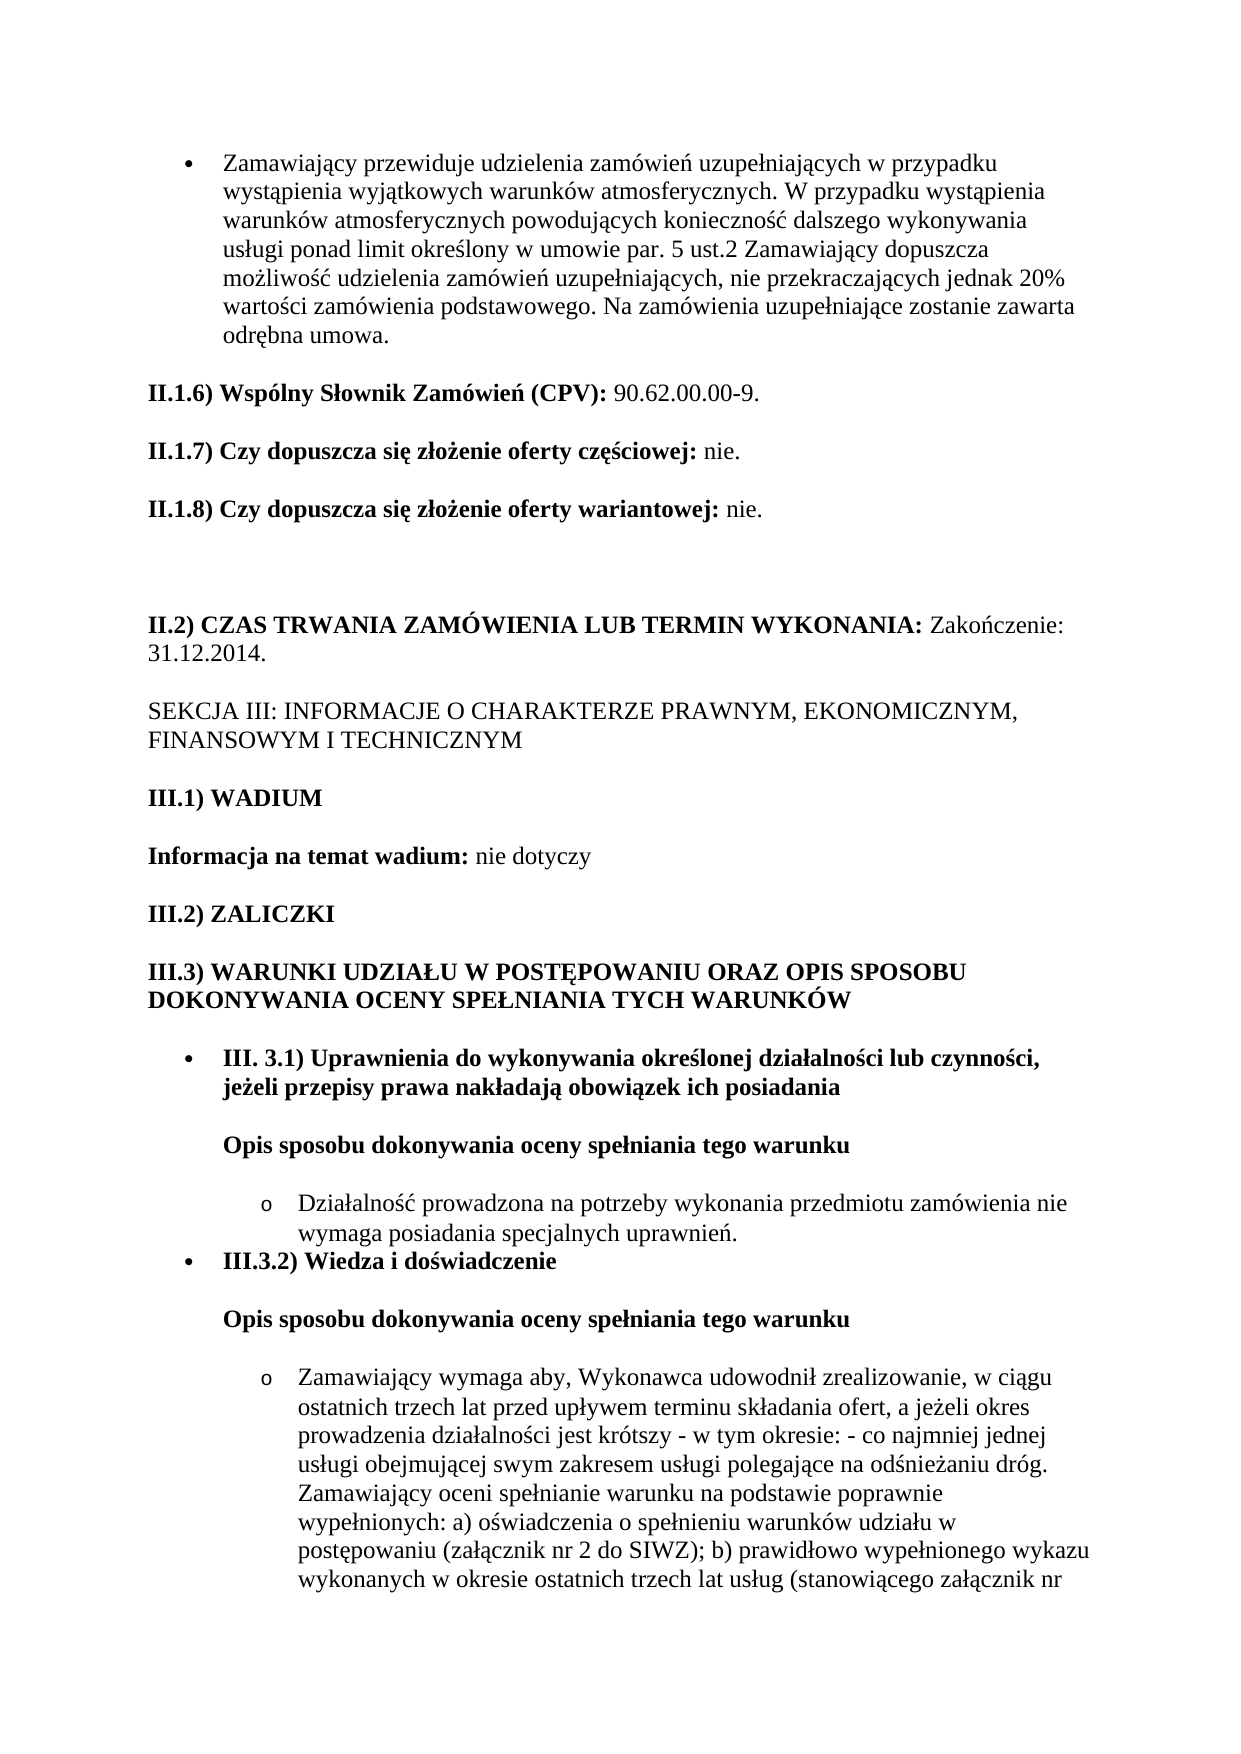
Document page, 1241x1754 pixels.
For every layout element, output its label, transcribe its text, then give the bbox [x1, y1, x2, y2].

text Opis sposobu dokonywania oceny spełniania tego warunku [223, 1130, 1093, 1159]
text SEKCJA III: INFORMACJE O CHARAKTERZE PRAWNYM, EKONOMICZNYM, FINANSOWYM I TECHNICZNYM [148, 696, 1093, 754]
text II.2) CZAS TRWANIA ZAMÓWIENIA LUB TERMIN WYKONANIA: Zakończenie: 31.12.2014. [148, 610, 1093, 667]
text II.1.8) Czy dopuszcza się złożenie oferty wariantowej: nie. [148, 494, 1093, 523]
list Zamawiający przewiduje udzielenia zamówień uzupełniających w przypadku wystąpienia wyjątkowych warunków atmosferycznych. W przypadku wystąpienia warunków atmosferycznych powodujących konieczność dalszego wykonywania usługi ponad limit określony w umowie par. 5 ust.2 Zamawiający dopuszcza możliwość udzielenia zamówień uzupełniających, nie przekraczających jednak 20% wartości zamówienia podstawowego. Na zamówienia uzupełniające zostanie zawarta odrębna umowa. [185, 148, 1093, 349]
list III. 3.1) Uprawnienia do wykonywania określonej działalności lub czynności, jeżeli przepisy prawa nakładają obowiązek ich posiadania [185, 1043, 1093, 1101]
text II.1.6) Wspólny Słownik Zamówień (CPV): 90.62.00.00-9. [148, 378, 1093, 407]
list III.3.2) Wiedza i doświadczenie [185, 1246, 1093, 1275]
text III.1) WADIUM [148, 783, 1093, 812]
text Informacja na temat wadium: nie dotyczy [148, 841, 1093, 870]
text Opis sposobu dokonywania oceny spełniania tego warunku [223, 1304, 1093, 1333]
list Działalność prowadzona na potrzeby wykonania przedmiotu zamówienia nie wymaga posiadania specjalnych uprawnień. [260, 1188, 1093, 1246]
text III.2) ZALICZKI [148, 899, 1093, 928]
text III.3) WARUNKI UDZIAŁU W POSTĘPOWANIU ORAZ OPIS SPOSOBU DOKONYWANIA OCENY SPEŁNIANIA TYCH WARUNKÓW [148, 957, 1093, 1014]
text II.1.7) Czy dopuszcza się złożenie oferty częściowej: nie. [148, 436, 1093, 465]
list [260, 1362, 1093, 1593]
